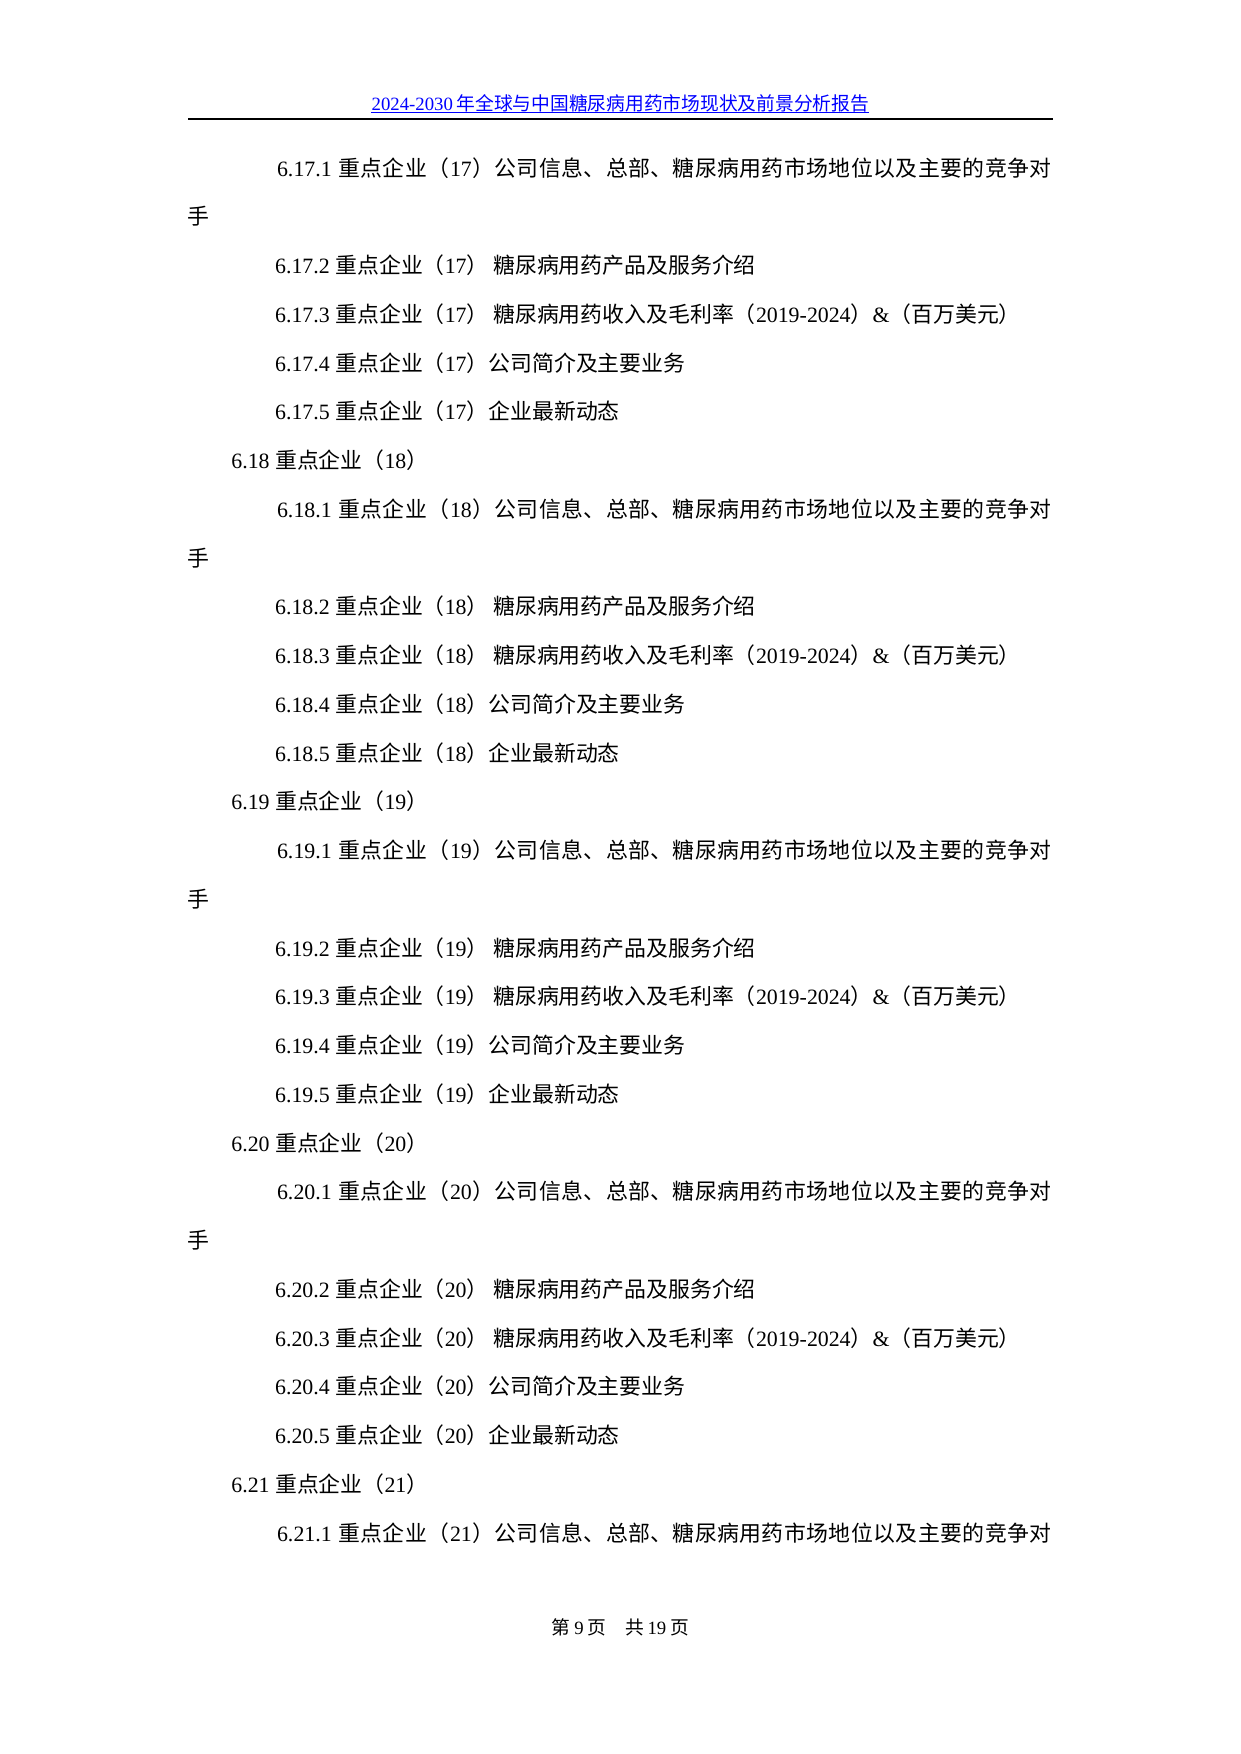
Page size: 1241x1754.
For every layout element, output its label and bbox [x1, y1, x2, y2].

text [187, 150, 1053, 1548]
